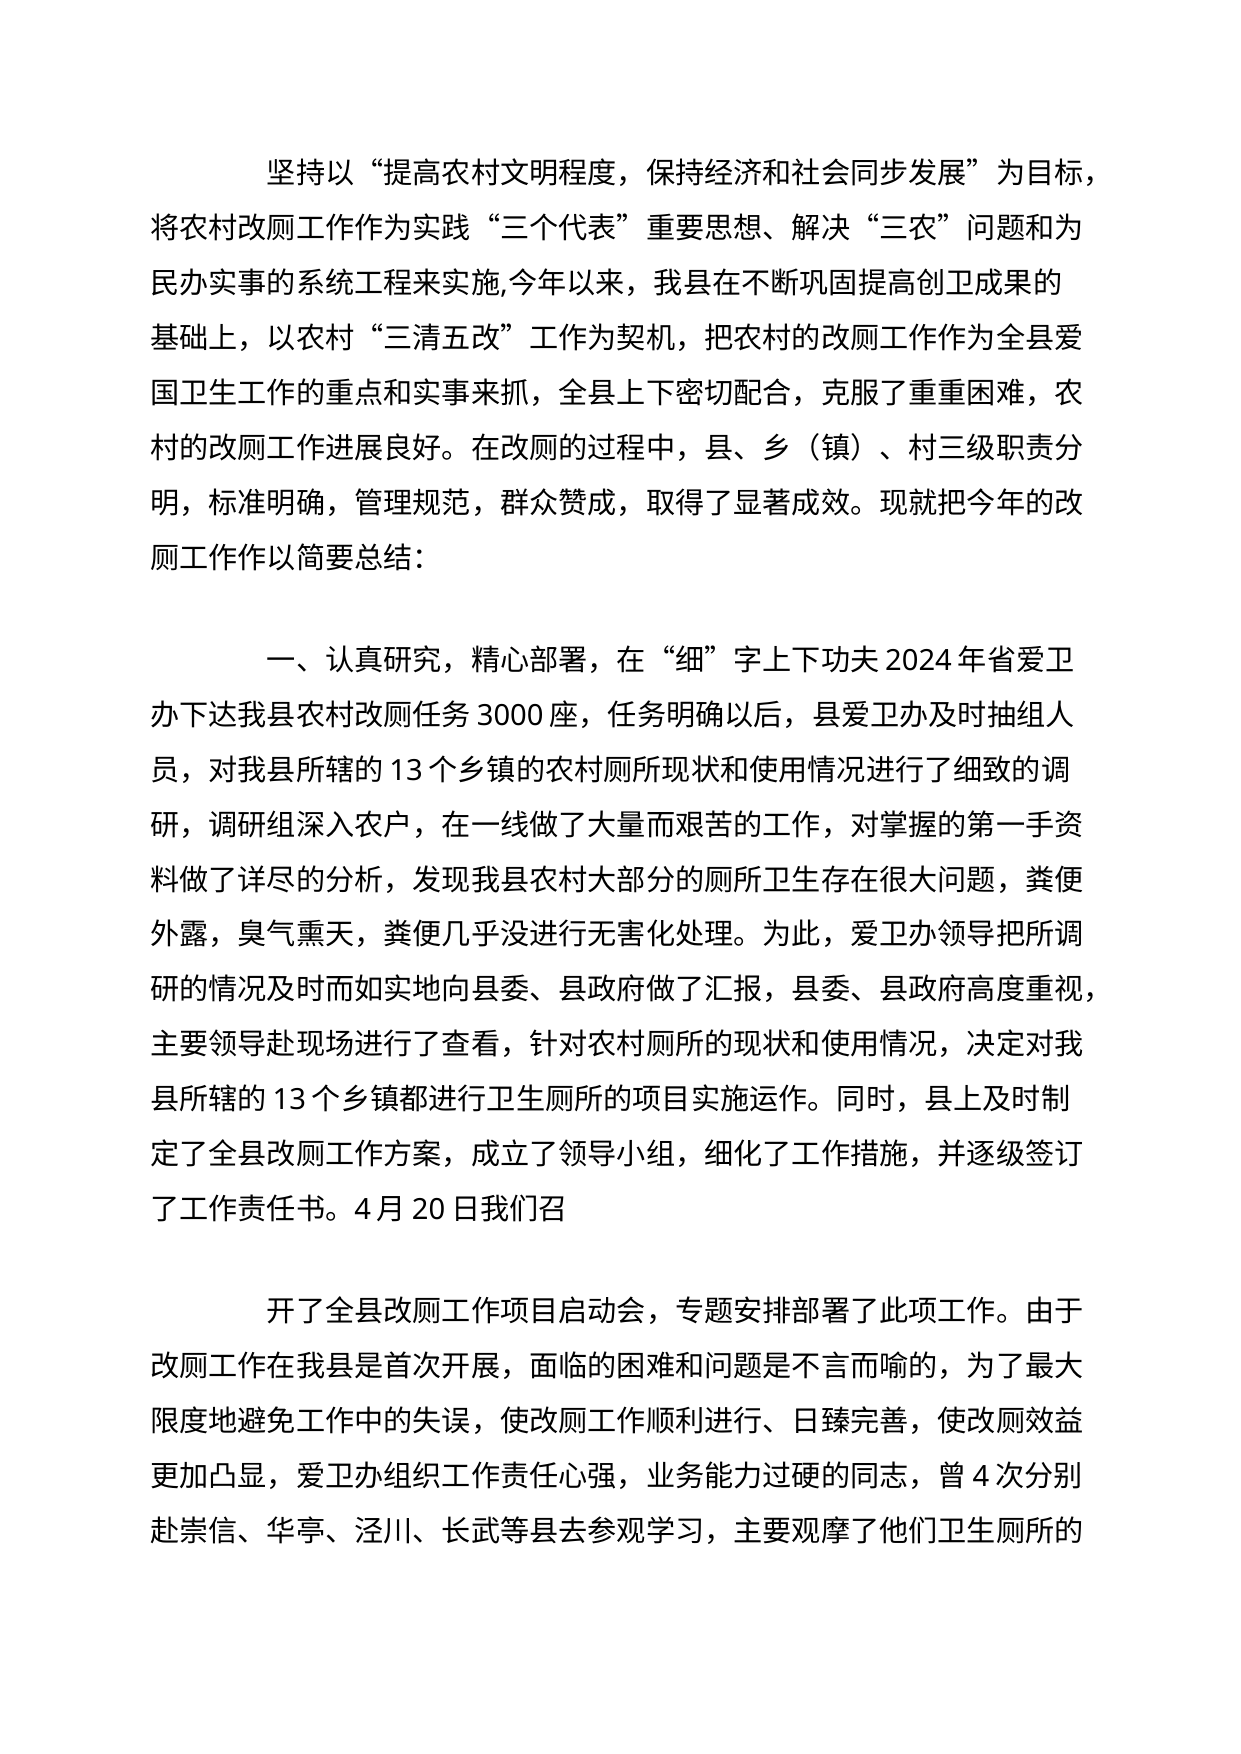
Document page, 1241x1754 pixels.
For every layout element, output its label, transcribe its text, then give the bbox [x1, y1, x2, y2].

text 一、认真研究，精心部署，在“细”字上下功夫2024年省爱卫办下达我县农村改厕任务3000座，任务明确以后，县爱卫办及时抽组人员，对我县所辖的13个乡镇的农村厕所现状和使用情况进行了细致的调研，调研组深入农户，在一线做了大量而艰苦的工作，对掌握的第一手资料做了详尽的分析，发现我县农村大部分的厕所卫生存在很大问题，粪便外露，臭气熏天，粪便几乎没进行无害化处理。为此，爱卫办领导把所调研的情况及时而如实地向县委、县政府做了汇报，县委、县政府高度重视，主要领导赴现场进行了查看，针对农村厕所的现状和使用情况，决定对我县所辖的13个乡镇都进行卫生厕所的项目实施运作。同时，县上及时制定了全县改厕工作方案，成立了领导小组，细化了工作措施，并逐级签订了工作责任书。4月20日我们召 [150, 636, 1090, 1228]
text 坚持以“提高农村文明程度，保持经济和社会同步发展”为目标，将农村改厕工作作为实践“三个代表”重要思想、解决“三农”问题和为民办实事的系统工程来实施,今年以来，我县在不断巩固提高创卫成果的基础上，以农村“三清五改”工作为契机，把农村的改厕工作作为全县爱国卫生工作的重点和实事来抓，全县上下密切配合，克服了重重困难，农村的改厕工作进展良好。在改厕的过程中，县、乡（镇）、村三级职责分明，标准明确，管理规范，群众赞成，取得了显著成效。现就把今年的改厕工作作以简要总结： [150, 150, 1090, 577]
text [150, 1287, 1090, 1549]
